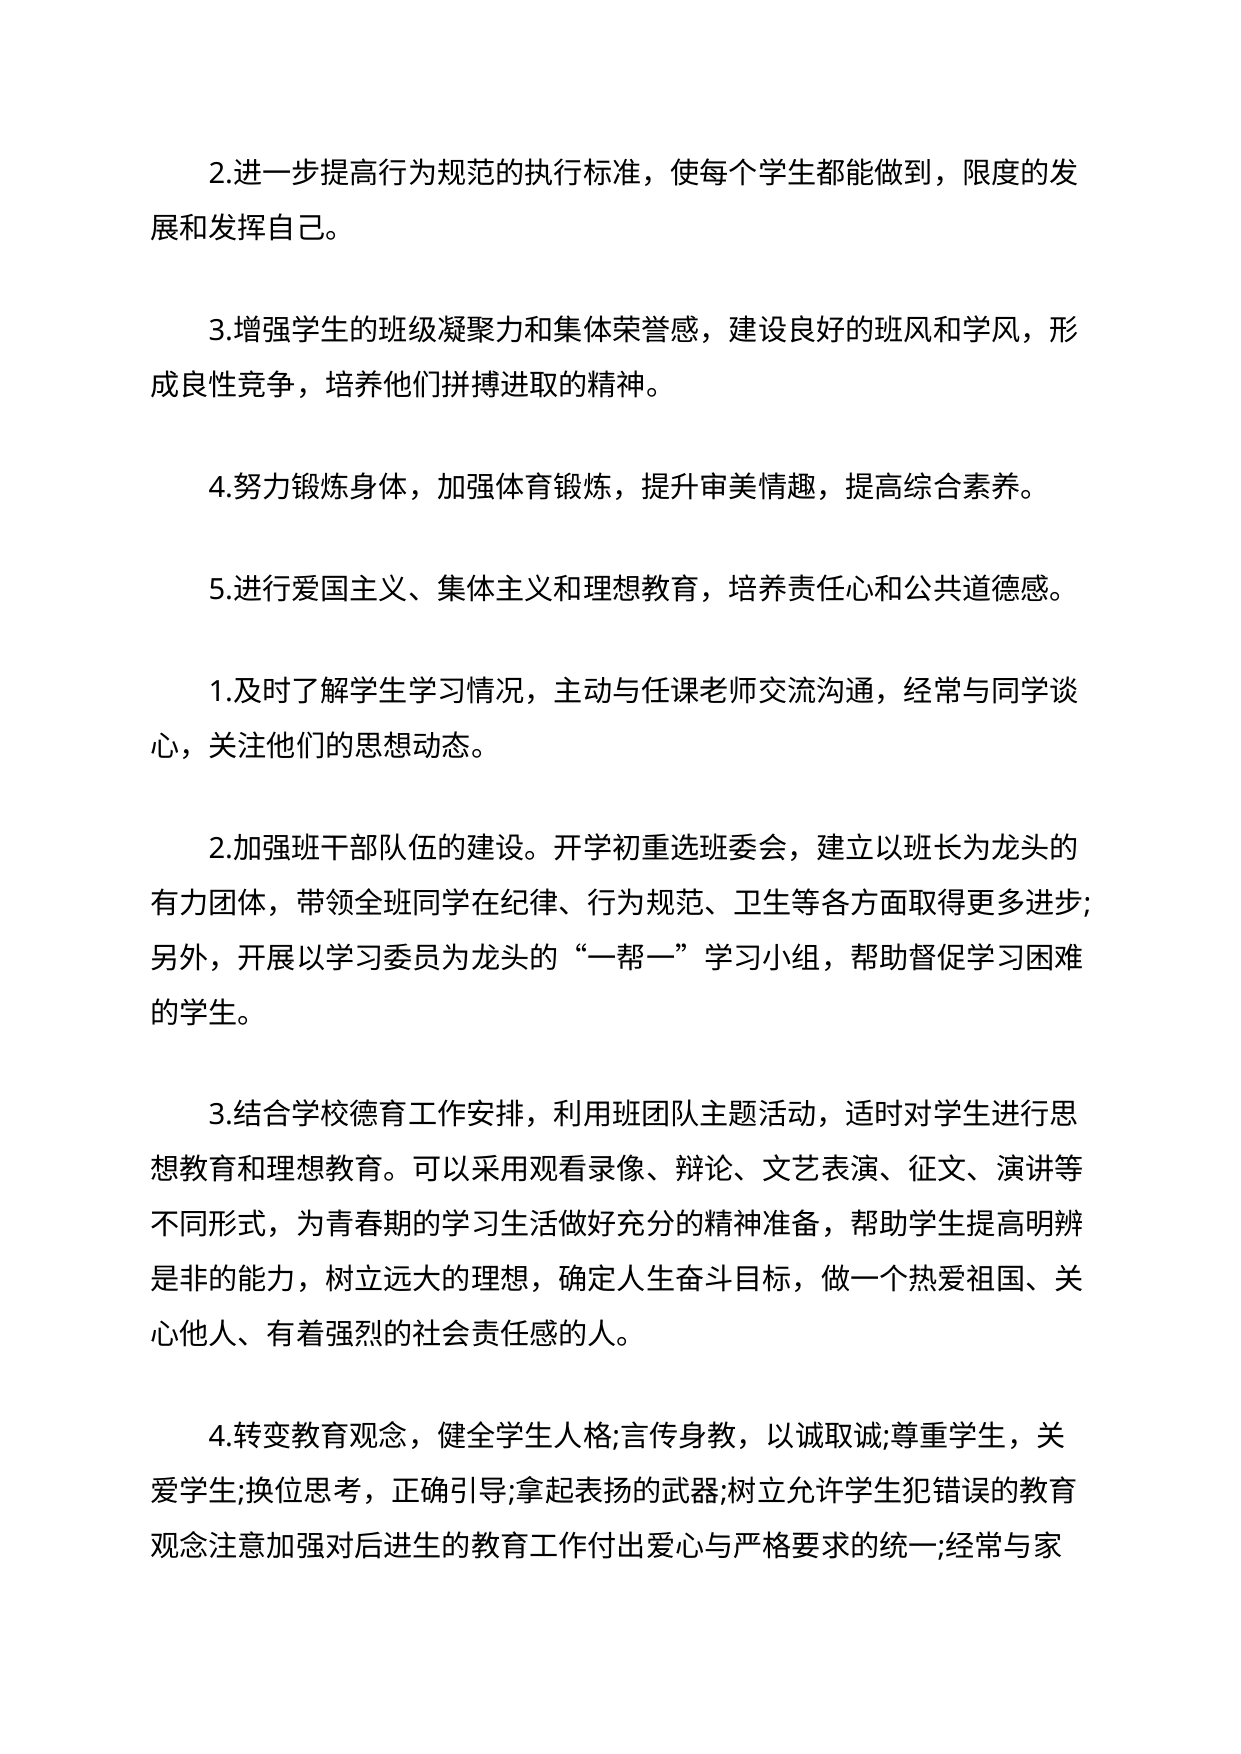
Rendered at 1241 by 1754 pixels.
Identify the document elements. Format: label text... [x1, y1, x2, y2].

text 3.增强学生的班级凝聚力和集体荣誉感，建设良好的班风和学风，形成良性竞争，培养他们拼搏进取的精神。 [150, 307, 1090, 404]
text 2.进一步提高行为规范的执行标准，使每个学生都能做到，限度的发展和发挥自己。 [150, 150, 1090, 247]
text 1.及时了解学生学习情况，主动与任课老师交流沟通，经常与同学谈心，关注他们的思想动态。 [150, 667, 1090, 765]
text 4.努力锻炼身体，加强体育锻炼，提升审美情趣，提高综合素养。 [150, 463, 1090, 506]
text 5.进行爱国主义、集体主义和理想教育，培养责任心和公共道德感。 [150, 566, 1090, 608]
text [150, 1412, 1090, 1565]
text 2.加强班干部队伍的建设。开学初重选班委会，建立以班长为龙头的有力团体，带领全班同学在纪律、行为规范、卫生等各方面取得更多进步;另外，开展以学习委员为龙头的“一帮一”学习小组，帮助督促学习困难的学生。 [150, 824, 1090, 1031]
text 3.结合学校德育工作安排，利用班团队主题活动，适时对学生进行思想教育和理想教育。可以采用观看录像、辩论、文艺表演、征文、演讲等不同形式，为青春期的学习生活做好充分的精神准备，帮助学生提高明辨是非的能力，树立远大的理想，确定人生奋斗目标，做一个热爱祖国、关心他人、有着强烈的社会责任感的人。 [150, 1091, 1090, 1353]
